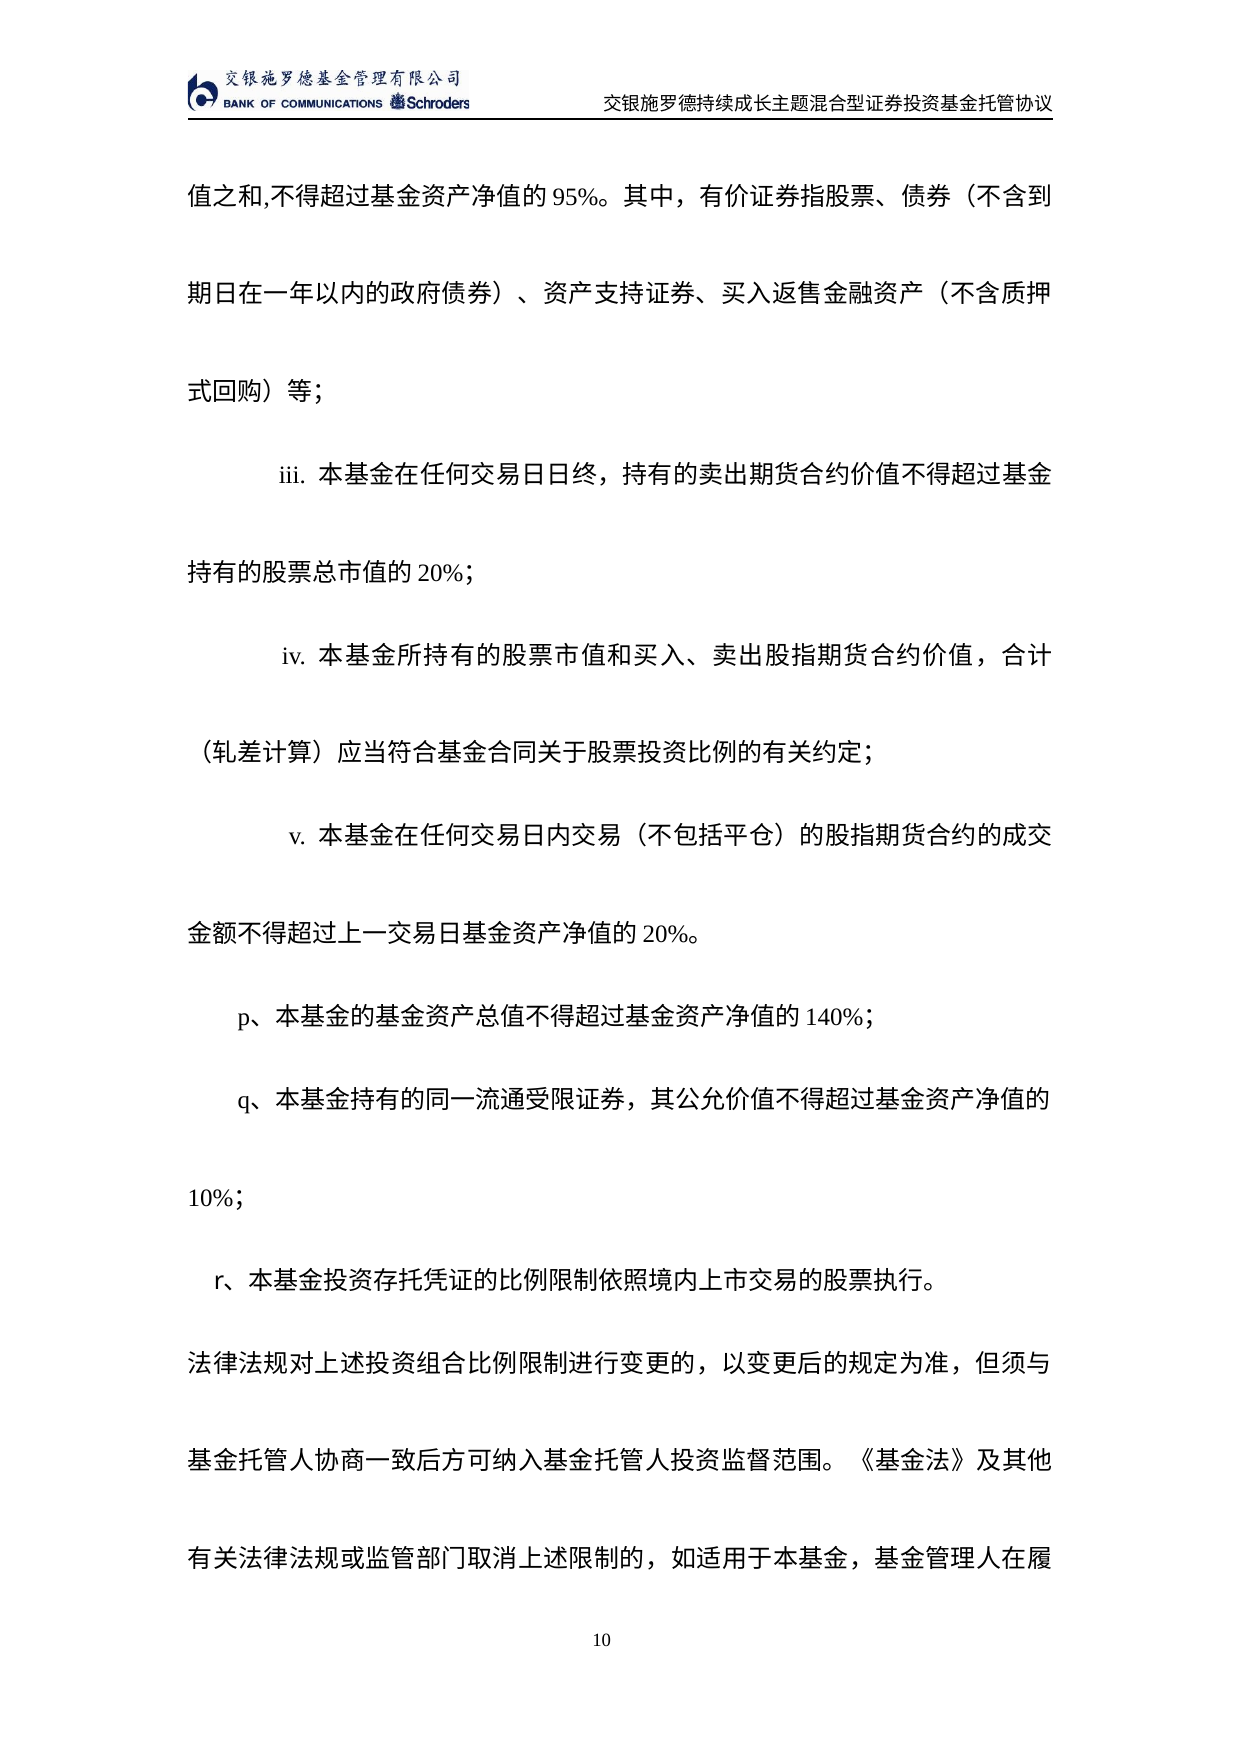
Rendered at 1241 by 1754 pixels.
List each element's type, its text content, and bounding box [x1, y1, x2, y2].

list 本基金所持有的股票市值和买入、卖出股指期货合约价值，合计（轧差计算）应当符合基金合同关于股票投资比例的有关约定； [187, 621, 1053, 783]
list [187, 162, 1053, 422]
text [187, 1329, 1053, 1589]
list 本基金在任何交易日内交易（不包括平仓）的股指期货合约的成交金额不得超过上一交易日基金资产净值的20%。 [187, 801, 1053, 964]
text r、本基金投资存托凭证的比例限制依照境内上市交易的股票执行。 [187, 1246, 1053, 1311]
picture [187, 70, 470, 111]
list 本基金在任何交易日日终，持有的卖出期货合约价值不得超过基金持有的股票总市值的20%； [187, 440, 1053, 603]
text p、本基金的基金资产总值不得超过基金资产净值的140%； [187, 982, 1053, 1047]
text q、本基金持有的同一流通受限证券，其公允价值不得超过基金资产净值的10%； [187, 1065, 1053, 1228]
